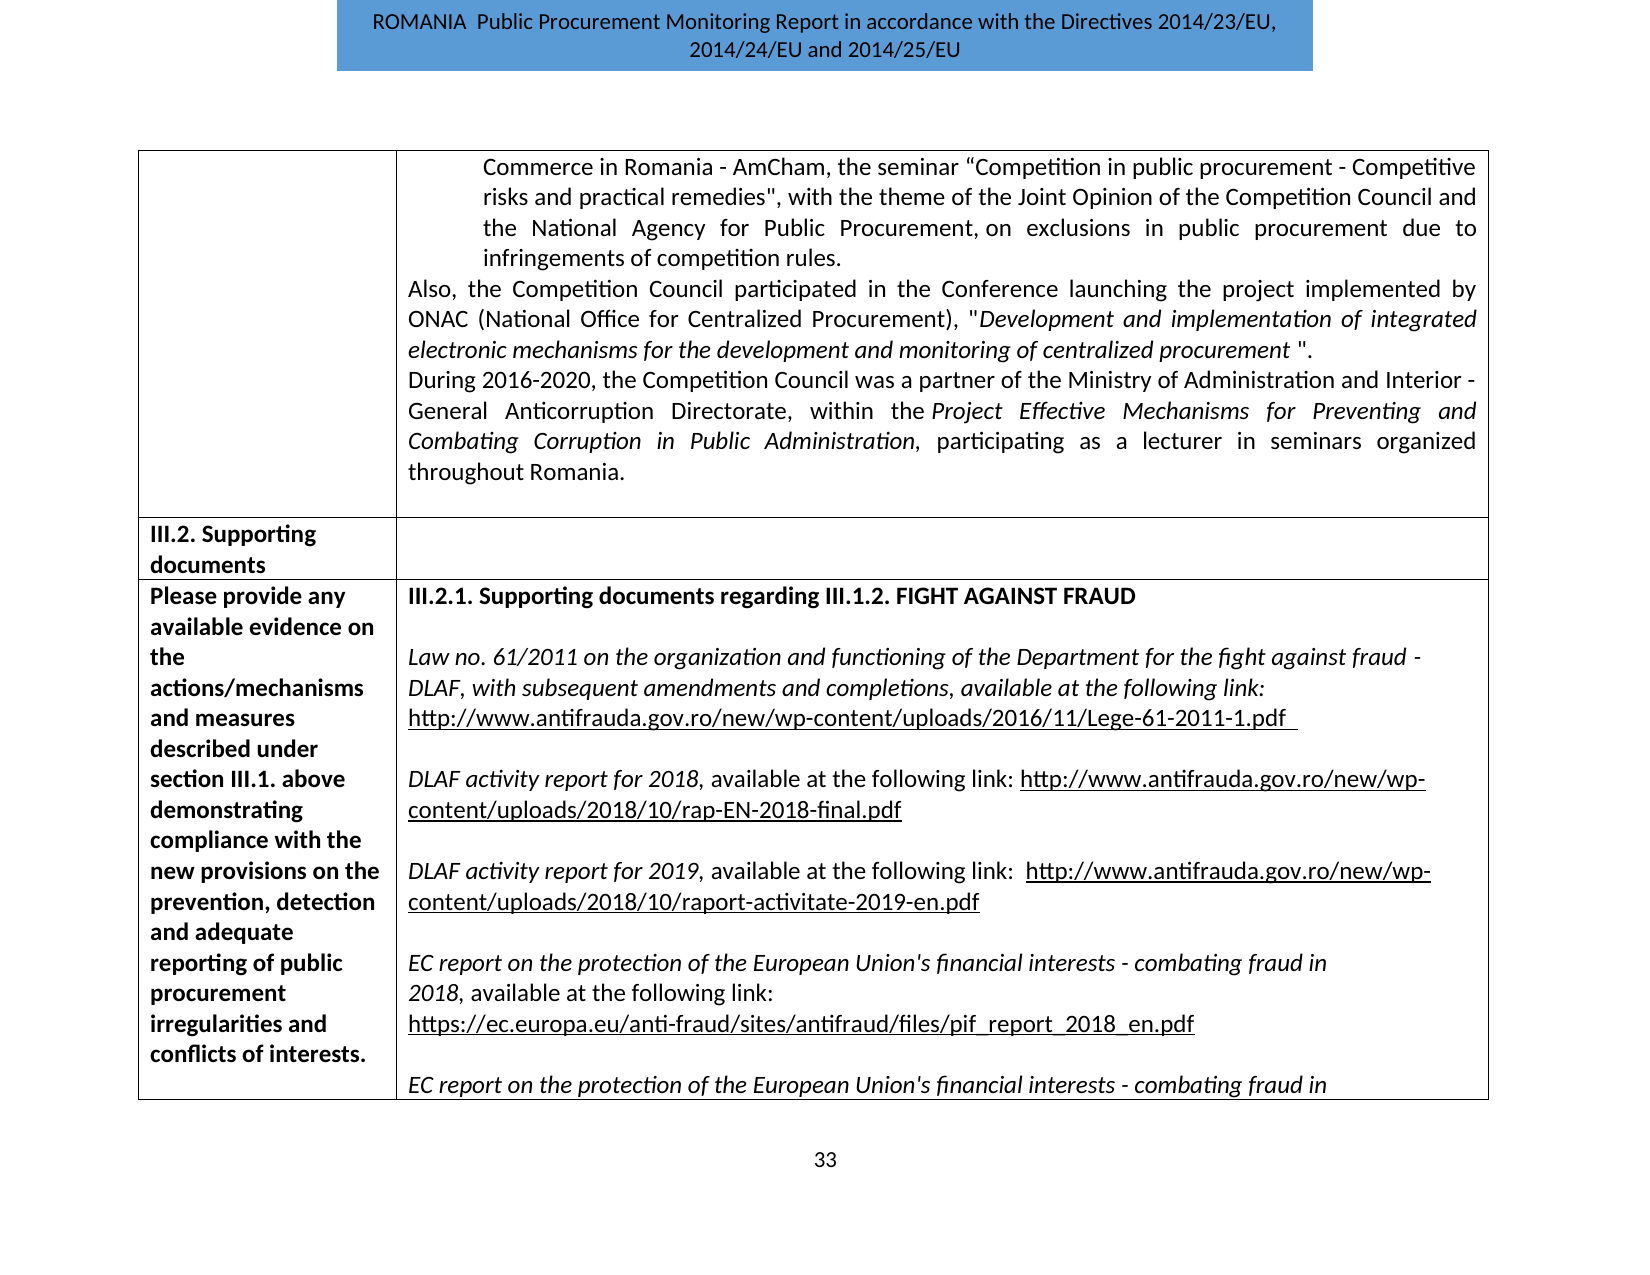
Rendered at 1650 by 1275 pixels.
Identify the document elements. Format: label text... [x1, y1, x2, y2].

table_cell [139, 580, 396, 1099]
table_cell III.2. Supporting documents [139, 518, 396, 579]
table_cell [139, 151, 396, 517]
table_cell [397, 518, 1488, 579]
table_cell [397, 580, 1488, 1099]
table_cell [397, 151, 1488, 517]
